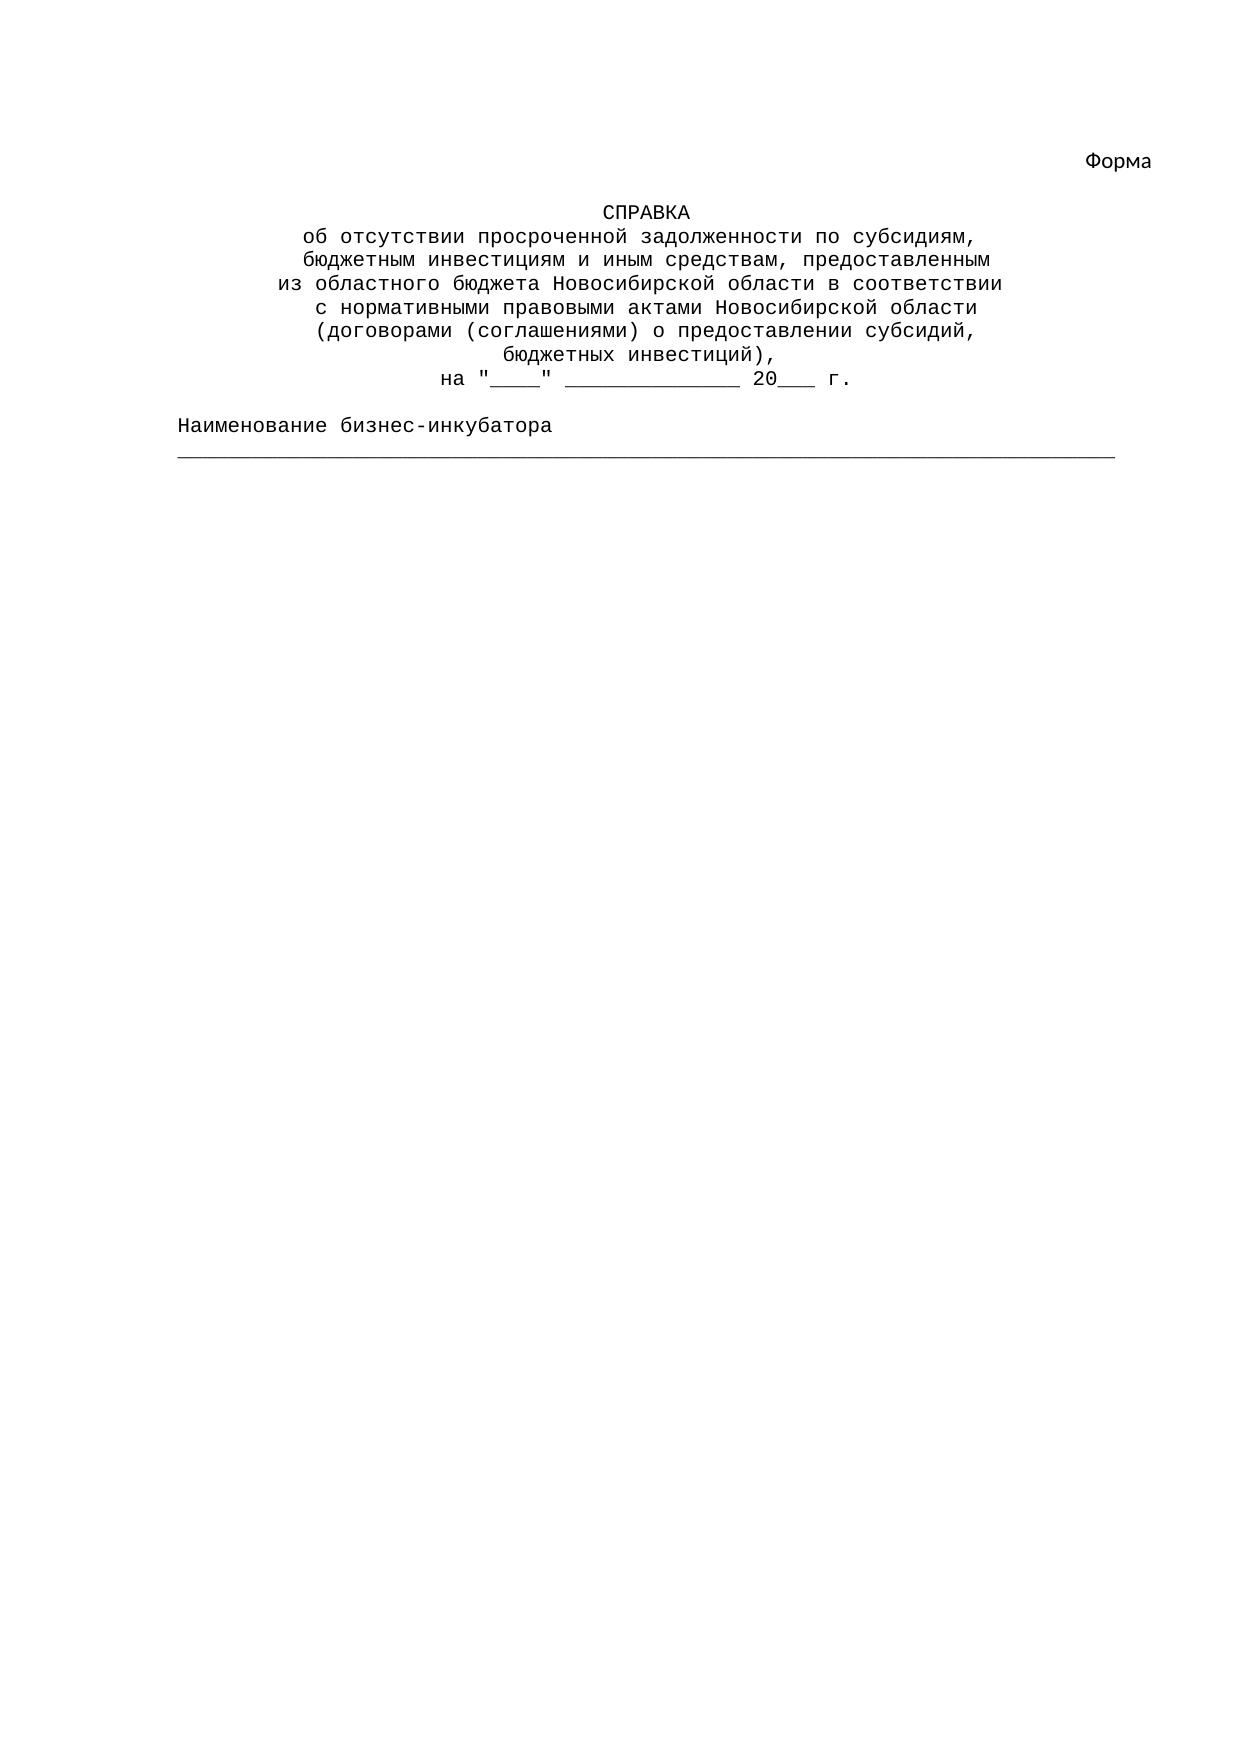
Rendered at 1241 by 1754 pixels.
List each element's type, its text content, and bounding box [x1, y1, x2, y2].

text СПРАВКА [177, 202, 1152, 226]
text ___________________________________________________________________________ [177, 439, 1152, 462]
text на "____" ______________ 20___ г. [177, 368, 1152, 391]
text бюджетных инвестиций), [177, 344, 1152, 368]
text с нормативными правовыми актами Новосибирской области [177, 297, 1152, 320]
text об отсутствии просроченной задолженности по субсидиям, [177, 226, 1152, 249]
text Наименование бизнес-инкубатора [177, 415, 1152, 439]
text бюджетным инвестициям и иным средствам, предоставленным [177, 249, 1152, 273]
text из областного бюджета Новосибирской области в соответствии [177, 273, 1152, 297]
text (договорами (соглашениями) о предоставлении субсидий, [177, 320, 1152, 344]
text Форма [177, 146, 1152, 174]
